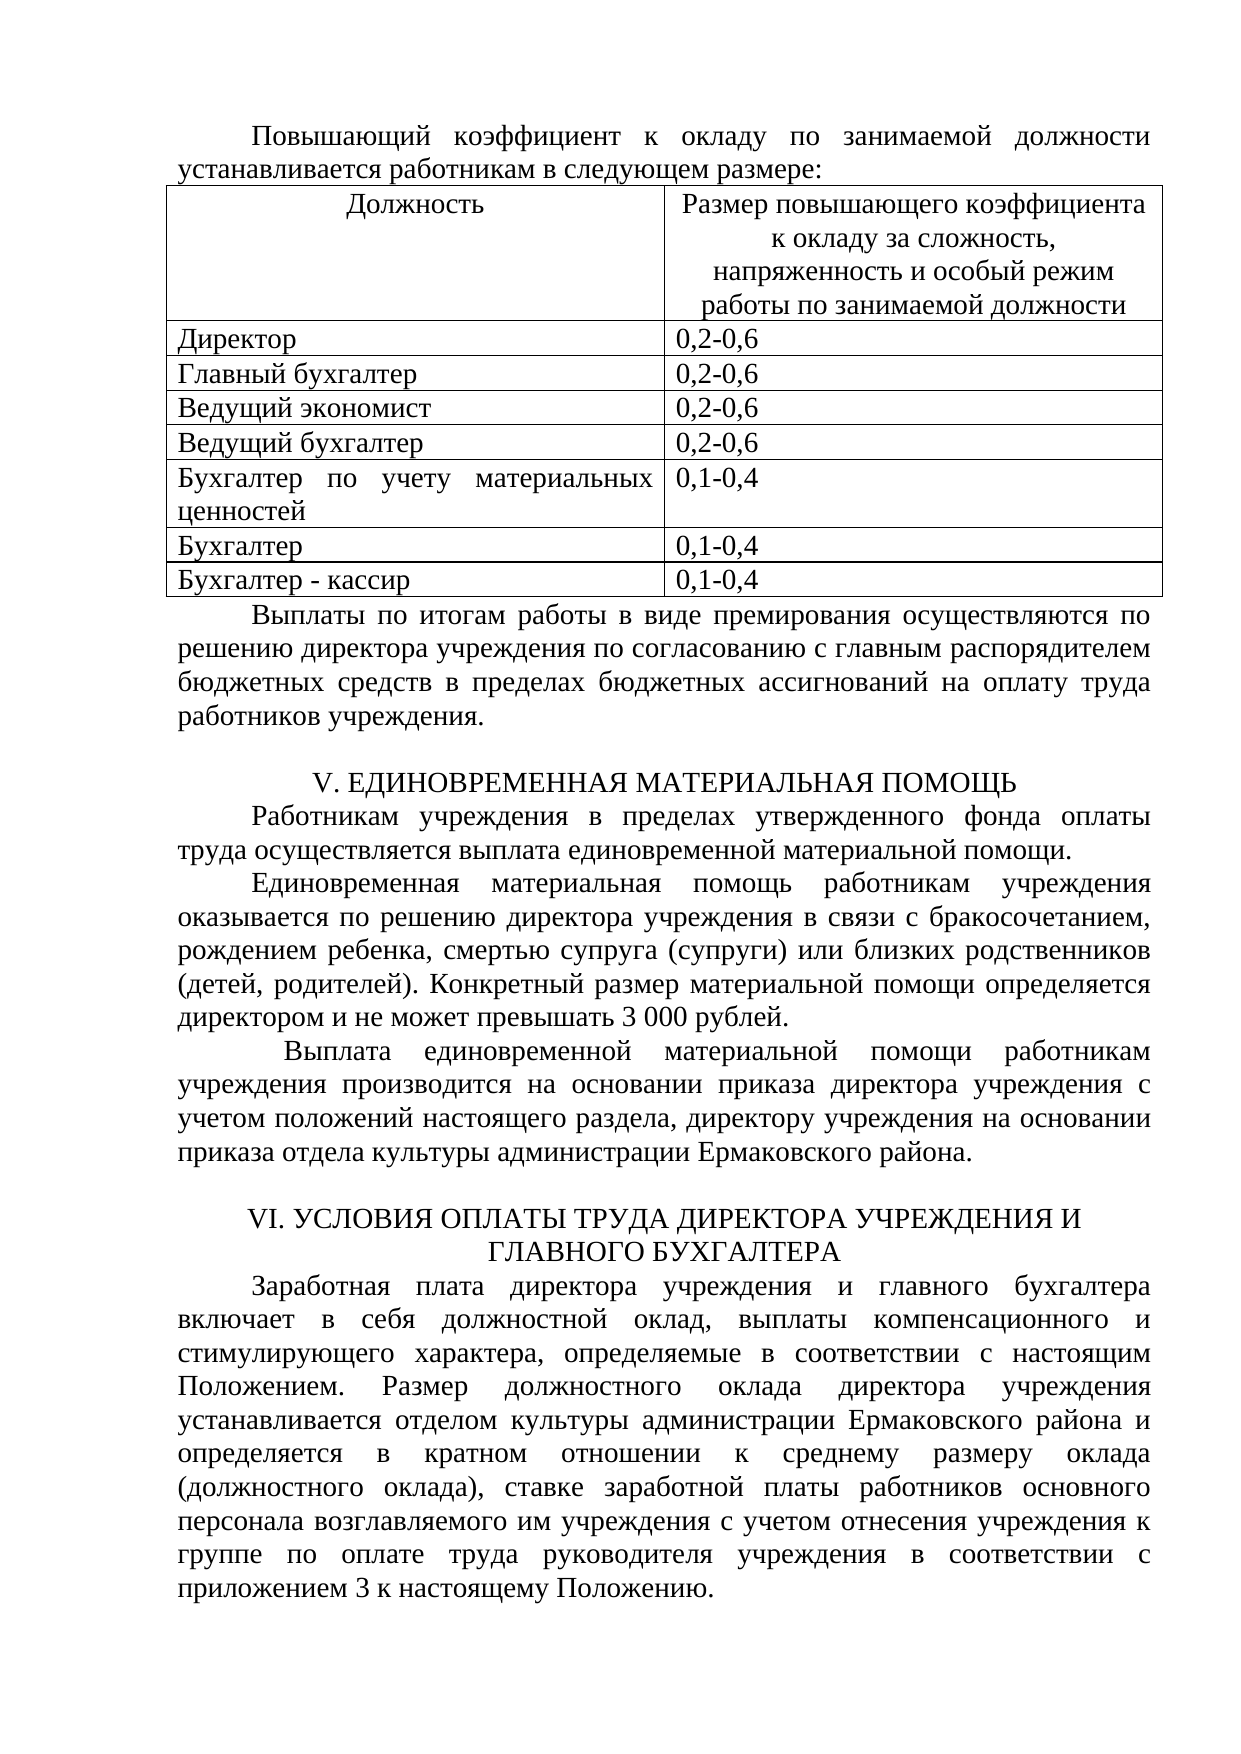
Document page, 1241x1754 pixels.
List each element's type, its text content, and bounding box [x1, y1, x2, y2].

table_cell 0,2-0,6 [665, 321, 1162, 355]
table_cell 0,1-0,4 [665, 528, 1162, 561]
table_cell Ведущий экономист [167, 391, 664, 424]
table_cell 0,2-0,6 [665, 425, 1162, 459]
text V. ЕДИНОВРЕМЕННАЯ МАТЕРИАЛЬНАЯ ПОМОЩЬ [177, 765, 1152, 798]
table_cell Бухгалтер [167, 528, 664, 561]
text Выплаты по итогам работы в виде премирования осуществляются по решению директора учреждения по согласованию с главным распорядителем бюджетных средств в пределах бюджетных ассигнований на оплату труда работников учреждения. [177, 597, 1152, 731]
table_cell 0,2-0,6 [665, 391, 1162, 424]
text Заработная плата директора учреждения и главного бухгалтера включает в себя должностной оклад, выплаты компенсационного и стимулирующего характера, определяемые в соответствии с настоящим Положением. Размер должностного оклада директора учреждения устанавливается отделом культуры администрации Ермаковского района и определяется в кратном отношении к среднему размеру оклада (должностного оклада), ставке заработной платы работников основного персонала возглавляемого им учреждения с учетом отнесения учреждения к группе по оплате труда руководителя учреждения в соответствии с приложением 3 к настоящему Положению. [177, 1268, 1152, 1603]
text VI. УСЛОВИЯ ОПЛАТЫ ТРУДА ДИРЕКТОРА УЧРЕЖДЕНИЯ И ГЛАВНОГО БУХГАЛТЕРА [177, 1201, 1152, 1268]
table_cell Бухгалтер - кассир [167, 563, 664, 596]
text Работникам учреждения в пределах утвержденного фонда оплаты труда осуществляется выплата единовременной материальной помощи. [177, 798, 1152, 865]
table_cell 0,2-0,6 [665, 356, 1162, 389]
table_cell Ведущий бухгалтер [167, 425, 664, 459]
text Повышающий коэффициент к окладу по занимаемой должности устанавливается работникам в следующем размере: [177, 118, 1152, 185]
text Выплата единовременной материальной помощи работникам учреждения производится на основании приказа директора учреждения с учетом положений настоящего раздела, директору учреждения на основании приказа отдела культуры администрации Ермаковского района. [177, 1033, 1152, 1167]
table_cell Главный бухгалтер [167, 356, 664, 389]
table_cell 0,1-0,4 [665, 563, 1162, 596]
table_cell Директор [167, 321, 664, 355]
table_cell 0,1-0,4 [665, 460, 1162, 527]
table_cell Бухгалтер по учету материальных ценностей [167, 460, 664, 527]
table_header Должность [167, 186, 664, 320]
text Единовременная материальная помощь работникам учреждения оказывается по решению директора учреждения в связи с бракосочетанием, рождением ребенка, смертью супруга (супруги) или близких родственников (детей, родителей). Конкретный размер материальной помощи определяется директором и не может превышать 3 000 рублей. [177, 865, 1152, 1033]
table_header Размер повышающего коэффициента к окладу за сложность, напряженность и особый режим работы по занимаемой должности [665, 186, 1162, 320]
